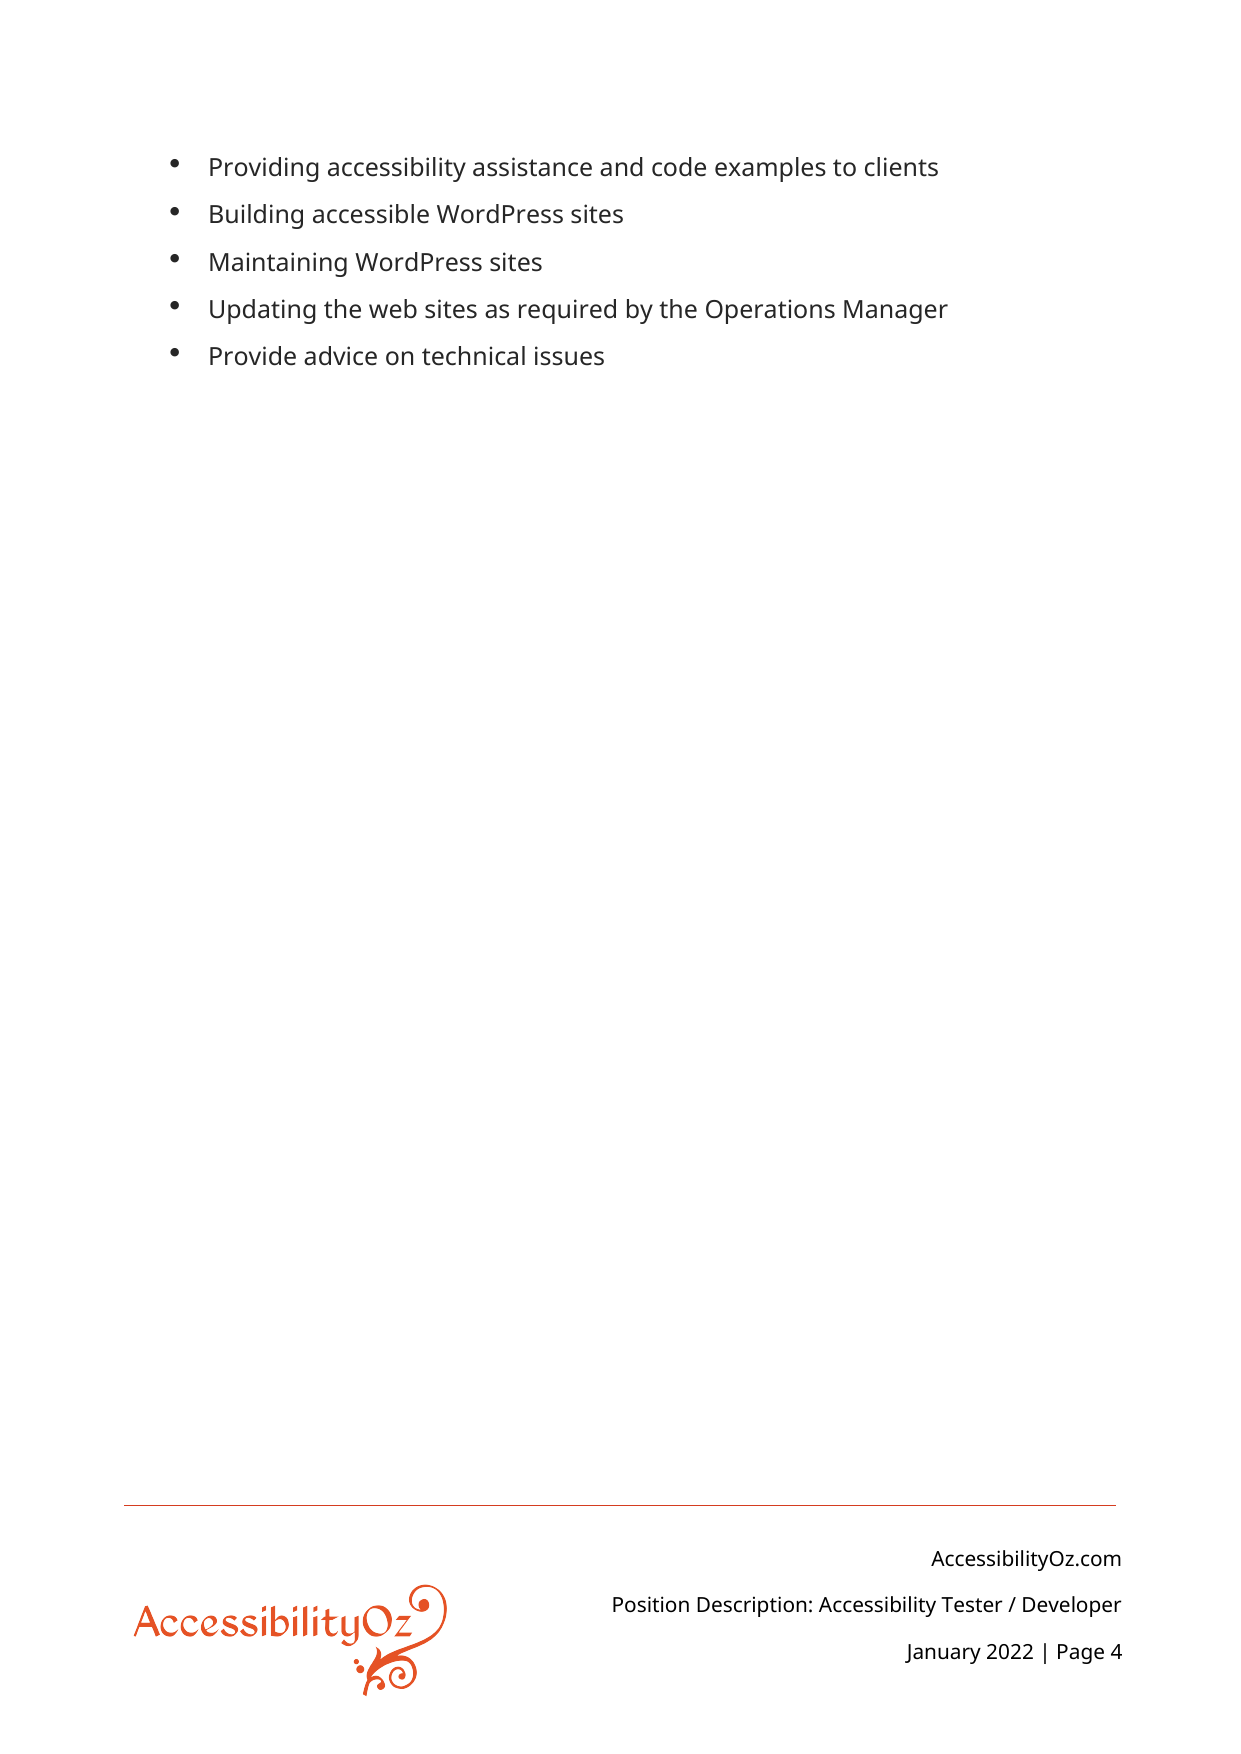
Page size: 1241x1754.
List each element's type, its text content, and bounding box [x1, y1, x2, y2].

list Maintaining WordPress sites [170, 244, 1122, 278]
list Providing accessibility assistance and code examples to clients [170, 150, 1122, 184]
list Updating the web sites as required by the Operations Manager [170, 291, 1122, 325]
list Provide advice on technical issues [170, 338, 1122, 372]
list Building accessible WordPress sites [170, 197, 1122, 231]
picture [102, 1546, 478, 1735]
